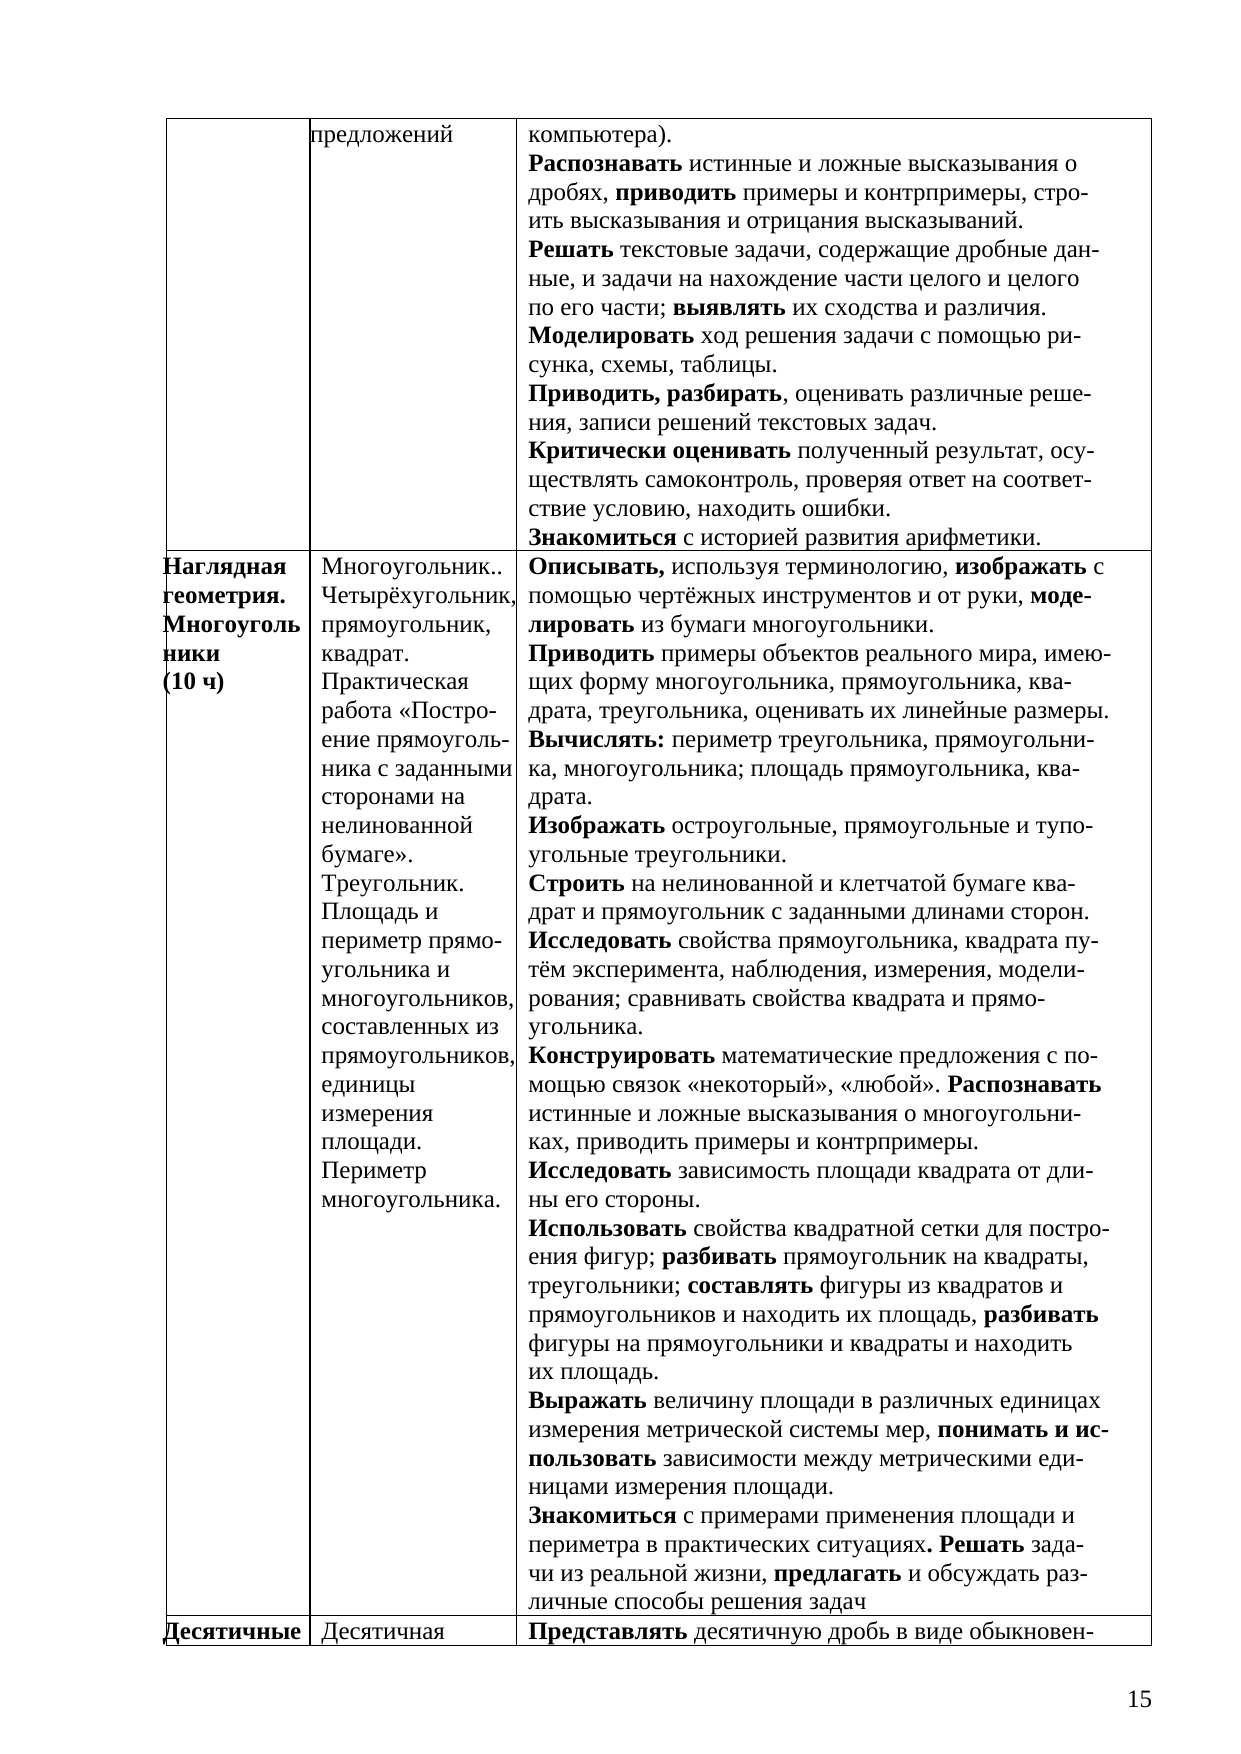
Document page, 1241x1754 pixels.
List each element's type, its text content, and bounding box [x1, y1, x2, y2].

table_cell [311, 119, 516, 550]
table_cell Описывать, используя терминологию, изображать с помощью чертёжных инструментов и от руки, моде- лировать из бумаги многоугольники. Приводить примеры объектов реального мира, имею- щих форму многоугольника, прямоугольника, ква- драта, треугольника, оценивать их линейные размеры. Вычислять: периметр треугольника, прямоугольни- ка, многоугольника; площадь прямоугольника, ква- драта. Изображать остроугольные, прямоугольные и тупо- угольные треугольники. Строить на нелинованной и клетчатой бумаге ква- драт и прямоугольник с заданными длинами сторон. Исследовать свойства прямоугольника, квадрата пу- тём эксперимента, наблюдения, измерения, модели- рования; сравнивать свойства квадрата и прямо- угольника. Конструировать математические предложения с по- мощью связок «некоторый», «любой». Распознавать истинные и ложные высказывания о многоугольни- ках, приводить примеры и контрпримеры. Исследовать зависимость площади квадрата от дли- ны его стороны. Использовать свойства квадратной сетки для постро- ения фигур; разбивать прямоугольник на квадраты, треугольники; составлять фигуры из квадратов и прямоугольников и находить их площадь, разбивать фигуры на прямоугольники и квадраты и находить их площадь. Выражать величину площади в различных единицах измерения метрической системы мер, понимать и ис- пользовать зависимости между метрическими еди- ницами измерения площади. Знакомиться с примерами применения площади и периметра в практических ситуациях. Решать зада- чи из реальной жизни, предлагать и обсуждать раз- личные способы решения задач [517, 551, 1151, 1615]
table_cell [167, 119, 309, 550]
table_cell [167, 1616, 309, 1645]
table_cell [311, 1616, 516, 1645]
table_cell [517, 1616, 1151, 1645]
table_cell Многоугольник..Четырёхугольник, прямоугольник, квадрат. Практическая работа «Постро- ение прямоуголь-ника с заданными сторонами на нелинованной бумаге». Треугольник. Площадь и периметр прямо- угольника и многоугольников, составленных из прямоугольников, единицы измерения площади. Периметр многоугольника. [311, 551, 516, 1615]
table_cell Наглядная геометрия. Многоугольники (10 ч) [167, 551, 309, 1615]
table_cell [517, 119, 1151, 550]
